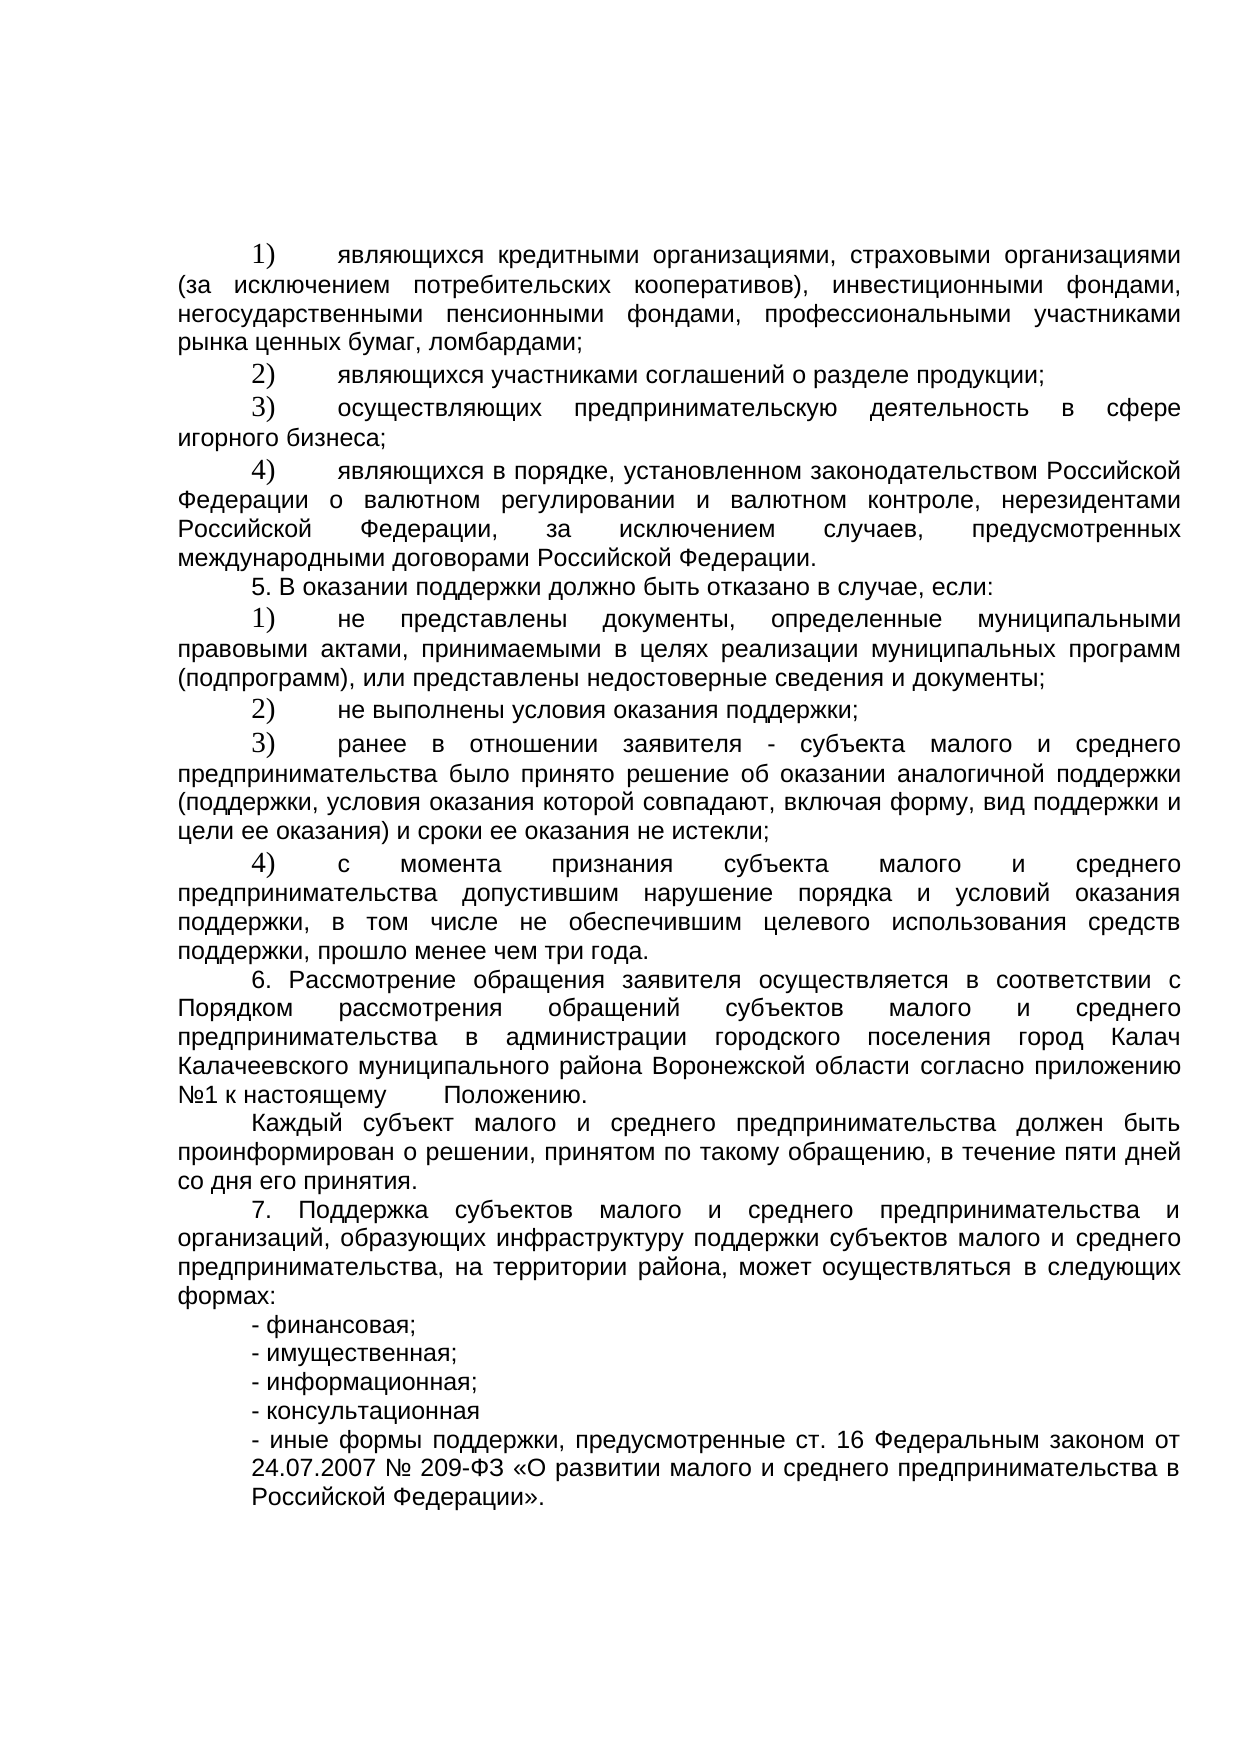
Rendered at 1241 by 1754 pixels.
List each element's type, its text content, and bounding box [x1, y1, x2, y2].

text - информационная; [251, 1367, 1181, 1396]
text Каждый субъект малого и среднего предпринимательства должен быть проинформирован о решении, принятом по такому обращению, в течение пяти дней со дня его принятия. [177, 1108, 1181, 1194]
list осуществляющих предпринимательскую деятельность в сфере игорного бизнеса; [177, 389, 1181, 452]
text 5. В оказании поддержки должно быть отказано в случае, если: [251, 572, 1181, 600]
text - имущественная; [251, 1338, 1181, 1367]
list не выполнены условия оказания поддержки; [177, 691, 1181, 725]
list с момента признания субъекта малого и среднего предпринимательства допустившим нарушение порядка и условий оказания поддержки, в том числе не обеспечившим целевого использования средств поддержки, прошло менее чем три года. [177, 845, 1181, 964]
text - финансовая; [251, 1309, 1181, 1338]
list являющихся кредитными организациями, страховыми организациями (за исключением потребительских кооперативов), инвестиционными фондами, негосударственными пенсионными фондами, профессиональными участниками рынка ценных бумаг, ломбардами; [177, 236, 1181, 356]
list ранее в отношении заявителя - субъекта малого и среднего предпринимательства было принято решение об оказании аналогичной поддержки (поддержки, условия оказания которой совпадают, включая форму, вид поддержки и цели ее оказания) и сроки ее оказания не истекли; [177, 725, 1181, 845]
list не представлены документы, определенные муниципальными правовыми актами, принимаемыми в целях реализации муниципальных программ (подпрограмм), или представлены недостоверные сведения и документы; [177, 600, 1181, 691]
list являющихся в порядке, установленном законодательством Российской Федерации о валютном регулировании и валютном контроле, нерезидентами Российской Федерации, за исключением случаев, предусмотренных международными договорами Российской Федерации. [177, 452, 1181, 572]
text - иные формы поддержки, предусмотренные ст. 16 Федеральным законом от 24.07.2007 № 209-ФЗ «О развитии малого и среднего предпринимательства в Российской Федерации». [251, 1424, 1181, 1511]
list 6. Рассмотрение обращения заявителя осуществляется в соответствии с Порядком рассмотрения обращений субъектов малого и среднего предпринимательства в администрации городского поселения город Калач Калачеевского муниципального района Воронежской области согласно приложению №1 к настоящему Положению. [177, 964, 1181, 1108]
text - консультационная [251, 1396, 1181, 1424]
list являющихся участниками соглашений о разделе продукции; [177, 356, 1181, 389]
text 7. Поддержка субъектов малого и среднего предпринимательства и организаций, образующих инфраструктуру поддержки субъектов малого и среднего предпринимательства, на территории района, может осуществляться в следующих формах: [177, 1194, 1181, 1309]
